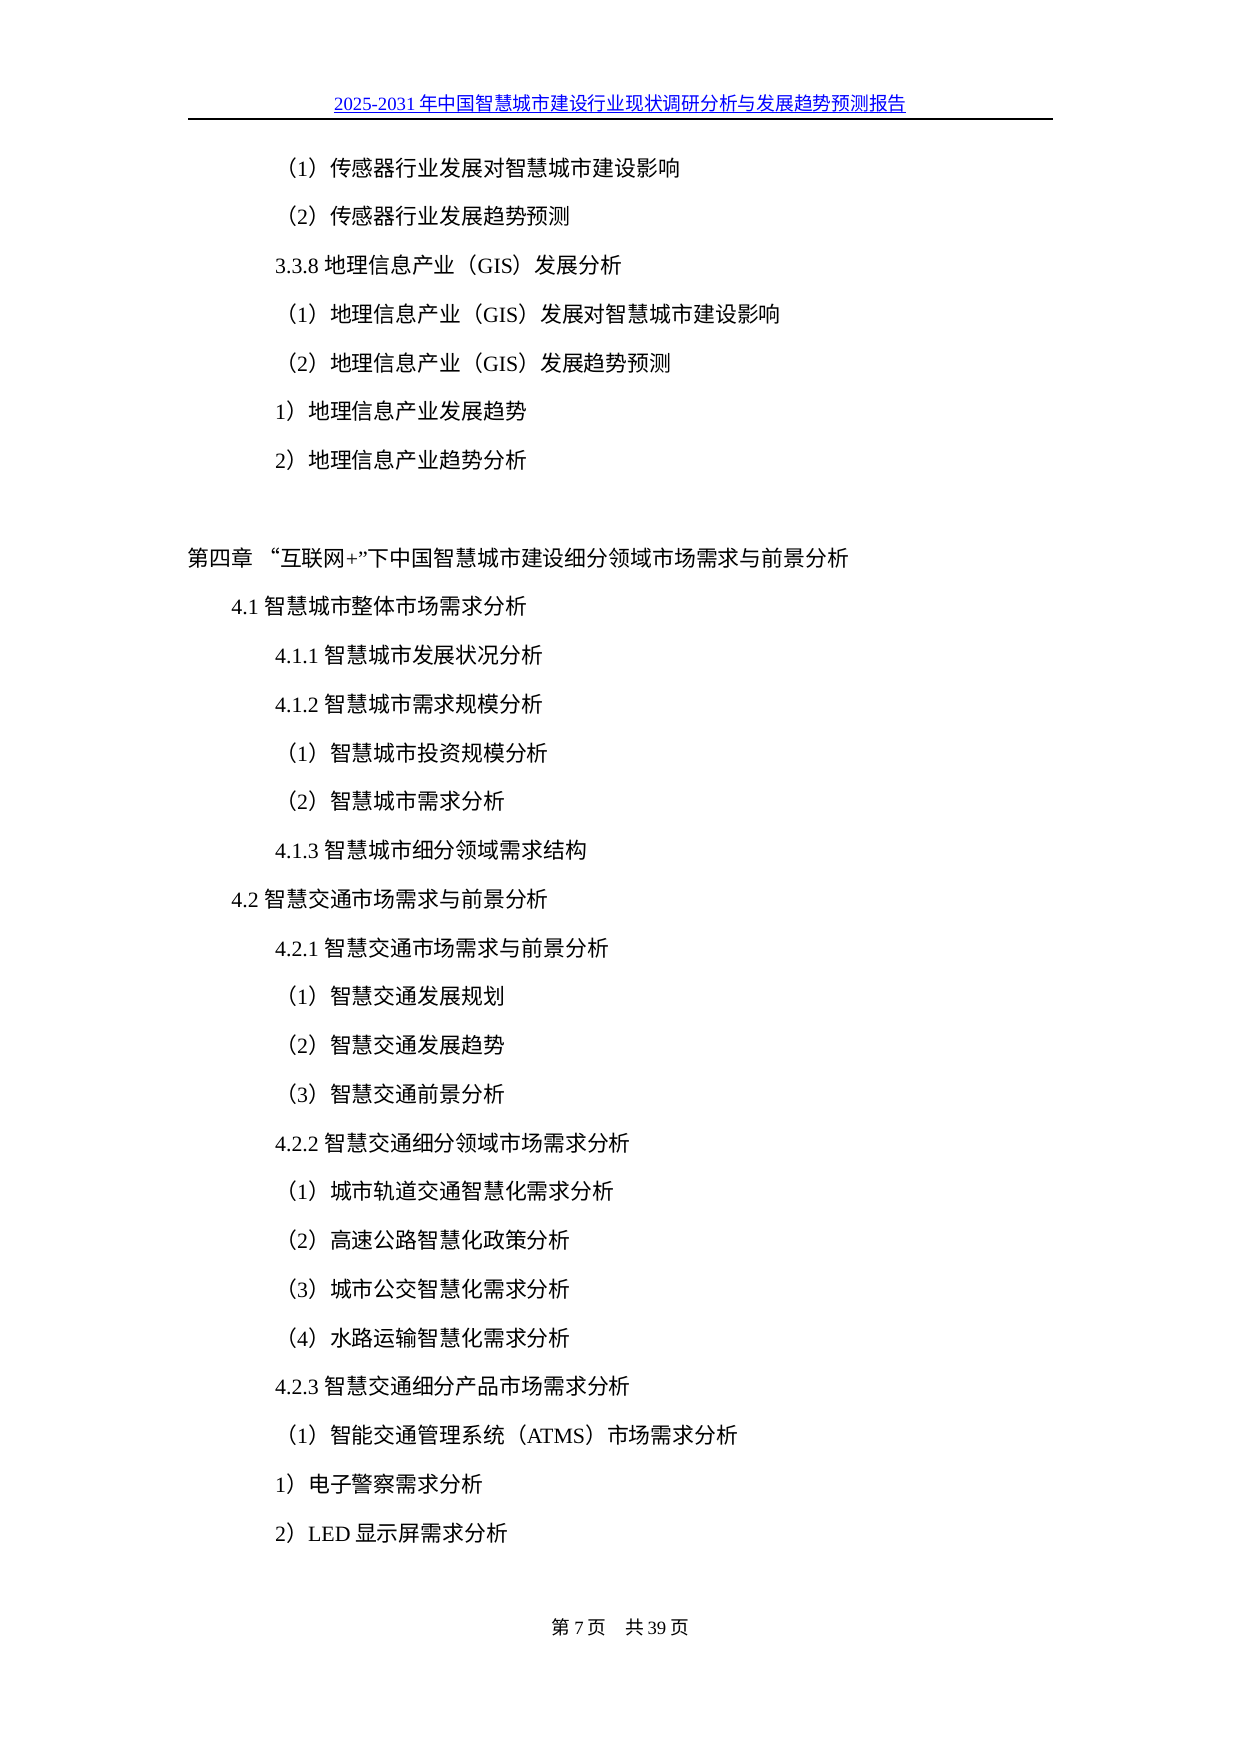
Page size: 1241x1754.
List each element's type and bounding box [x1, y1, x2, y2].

text [187, 150, 1053, 1548]
